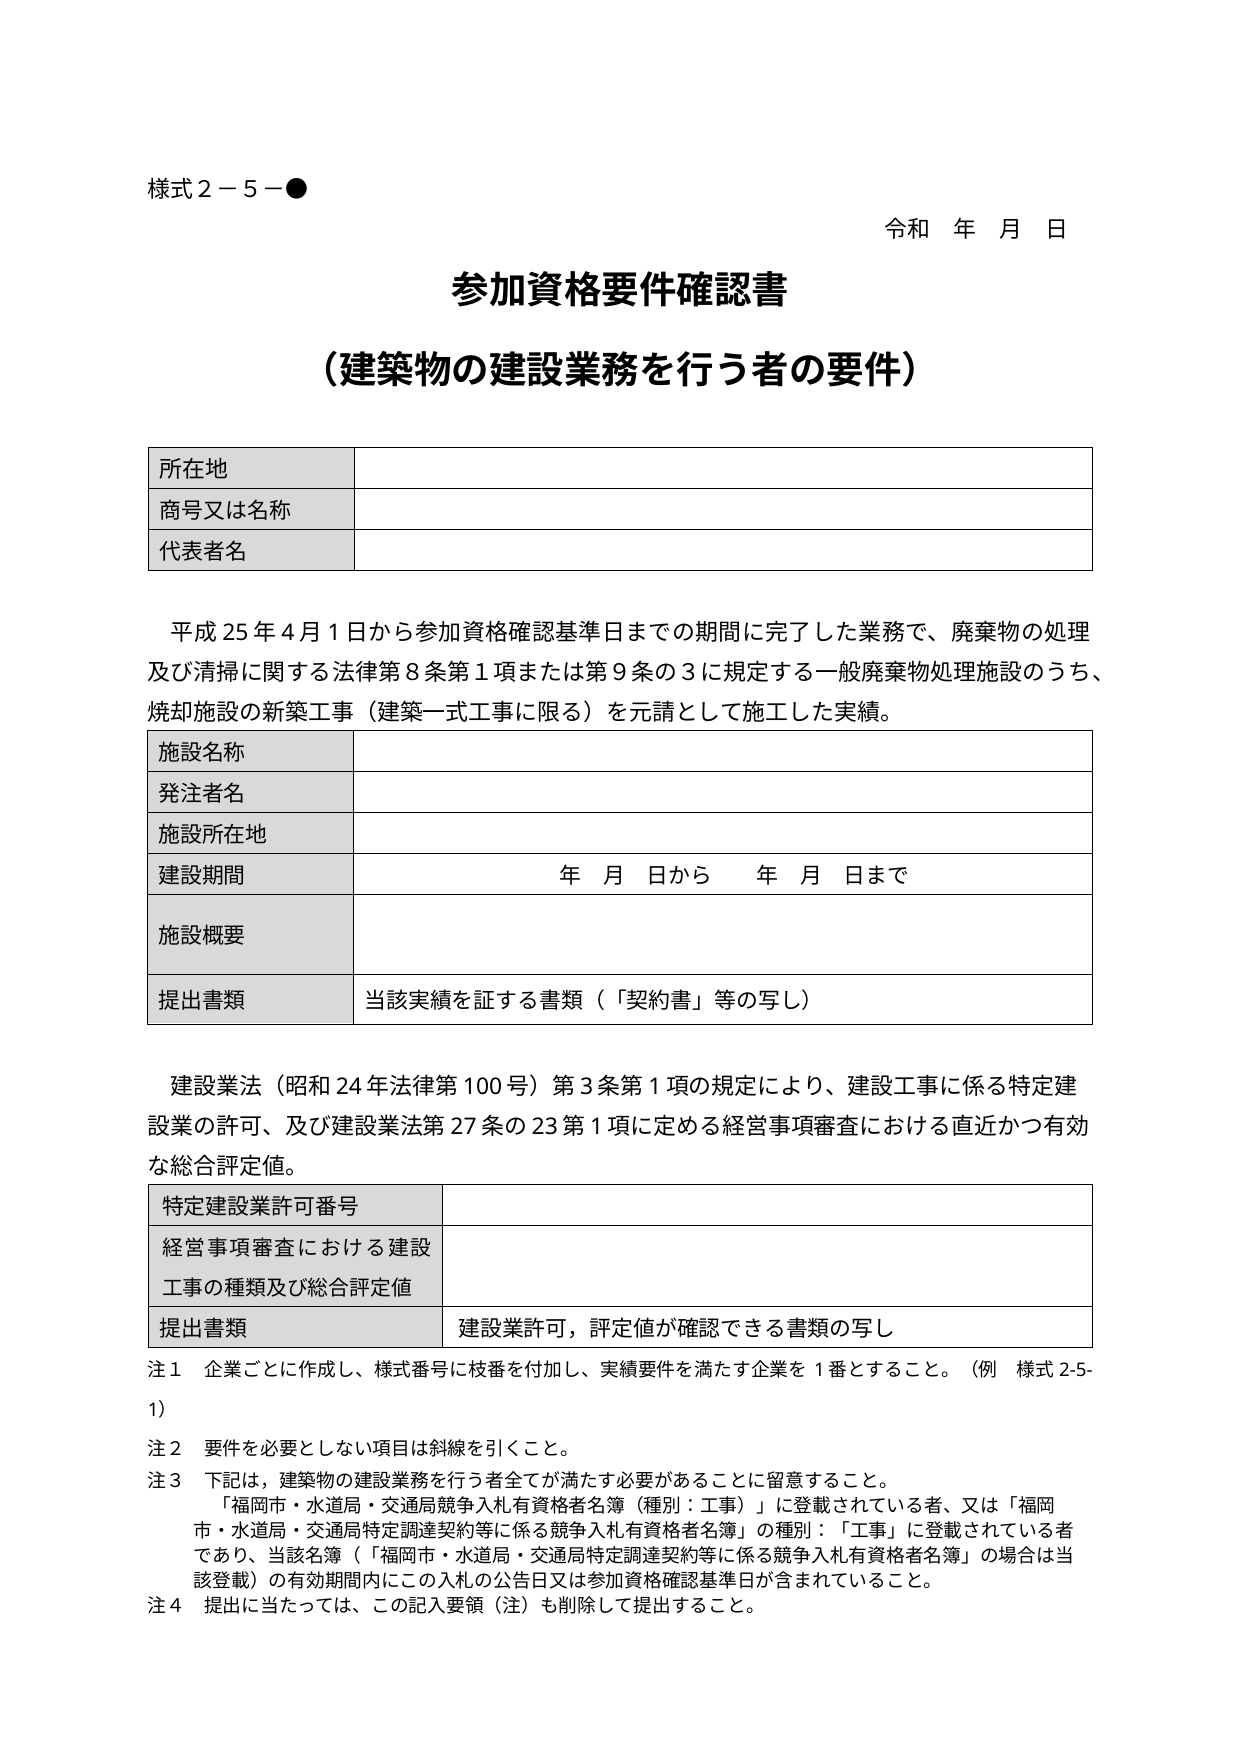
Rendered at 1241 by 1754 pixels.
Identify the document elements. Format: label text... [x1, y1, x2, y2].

text 令和 年 月 日 [148, 207, 1068, 247]
table_cell 代表者名 [149, 530, 354, 570]
table_cell 提出書類 [149, 1307, 442, 1347]
table_header [354, 731, 1092, 771]
table_cell 施設所在地 [148, 813, 353, 853]
text 注２ 要件を必要としない項目は斜線を引くこと。 [148, 1428, 1092, 1468]
table_header 特定建設業許可番号 [149, 1185, 442, 1225]
table_cell [355, 530, 1092, 570]
table_header 所在地 [149, 448, 354, 488]
table_cell 提出書類 [148, 975, 353, 1023]
text 注３ 下記は，建築物の建設業務を行う者全てが満たす必要があることに留意すること。 [148, 1468, 1092, 1493]
table_cell 発注者名 [148, 772, 353, 812]
table_header [355, 448, 1092, 488]
table_cell 施設概要 [148, 895, 353, 974]
table_cell 当該実績を証する書類（「契約書」等の写し） [354, 975, 1092, 1023]
table_cell [354, 813, 1092, 853]
text 注４ 提出に当たっては、この記入要領（注）も削除して提出すること。 [148, 1593, 1092, 1618]
table_cell 年 月 日から 年 月 日まで [354, 854, 1092, 894]
text 「福岡市・水道局・交通局競争入札有資格者名簿（種別：工事）」に登載されている者、又は「福岡市・水道局・交通局特定調達契約等に係る競争入札有資格者名簿」の種別：「工事」に登載されている者であり、当該名簿（「福岡市・水道局・交通局特定調達契約等に係る競争入札有資格者名簿」の場合は当該登載）の有効期間内にこの入札の公告日又は参加資格確認基準日が含まれていること。 [193, 1493, 1092, 1593]
table_cell 建設業許可，評定値が確認できる書類の写し [443, 1307, 1092, 1347]
text 平成25年4月1日から参加資格確認基準日までの期間に完了した業務で、廃棄物の処理及び清掃に関する法律第８条第１項または第９条の３に規定する一般廃棄物処理施設のうち、焼却施設の新築工事（建築一式工事に限る）を元請として施工した実績。 [148, 611, 1092, 730]
text （建築物の建設業務を行う者の要件） [148, 327, 1092, 407]
table_cell [443, 1226, 1092, 1306]
text 様式２－５－● [148, 168, 1092, 207]
table_cell [354, 772, 1092, 812]
table_cell [355, 489, 1092, 529]
text 注１ 企業ごとに作成し、様式番号に枝番を付加し、実績要件を満たす企業を1番とすること。（例 様式2-5-1） [148, 1348, 1092, 1428]
table_cell 建設期間 [148, 854, 353, 894]
text 建設業法（昭和24年法律第100号）第3条第1項の規定により、建設工事に係る特定建設業の許可、及び建設業法第27条の23第1項に定める経営事項審査における直近かつ有効な総合評定値。 [148, 1064, 1092, 1184]
text 参加資格要件確認書 [148, 247, 1092, 327]
table_cell 経営事項審査における建設工事の種類及び総合評定値 [149, 1226, 442, 1306]
table_header 施設名称 [148, 731, 353, 771]
table_cell 商号又は名称 [149, 489, 354, 529]
table_header [443, 1185, 1092, 1225]
table_cell [354, 895, 1092, 974]
